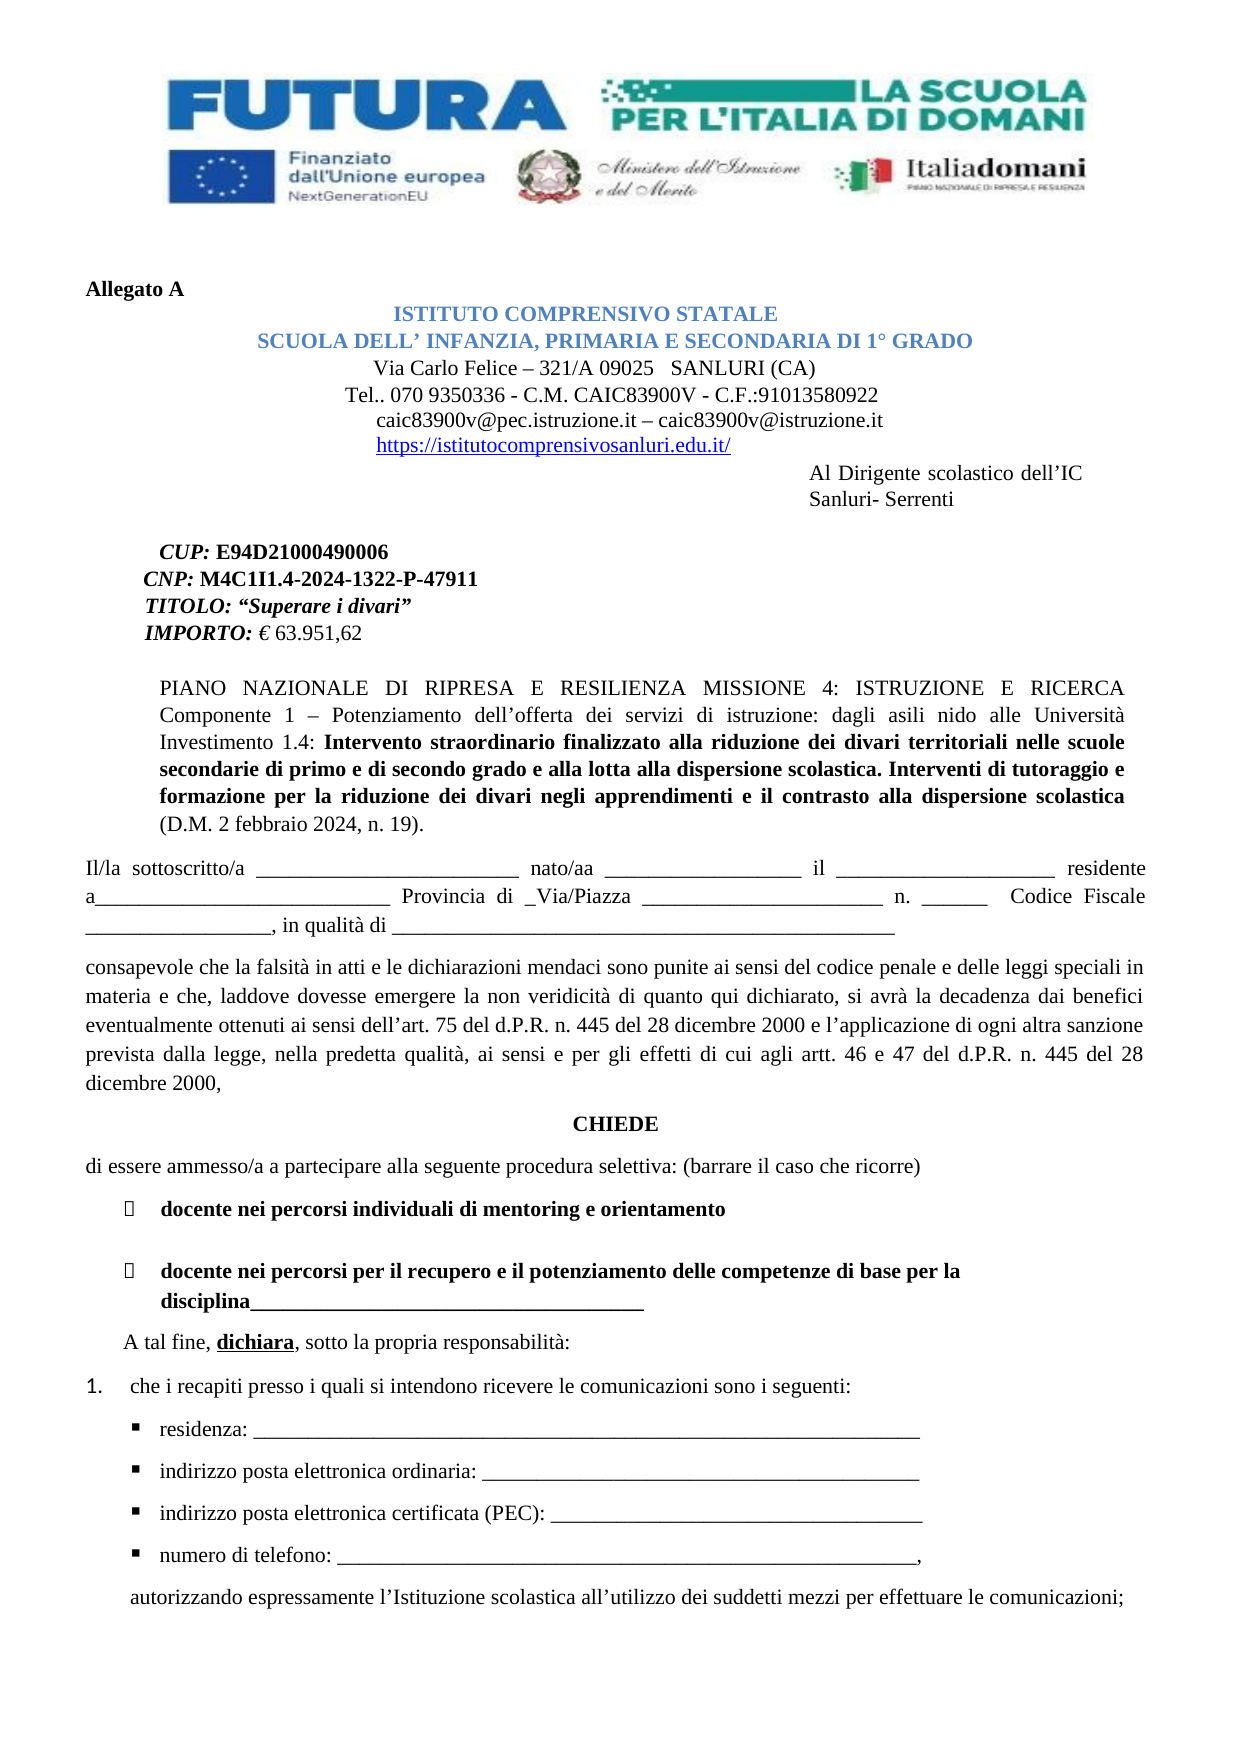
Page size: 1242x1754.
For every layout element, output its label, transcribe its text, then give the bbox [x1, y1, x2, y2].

list docente nei percorsi per il recupero e il potenziamento delle competenze di base per la disciplina____________________________________ [123, 1256, 1146, 1313]
text TITOLO: “Superare i divari” [144, 593, 1146, 618]
picture [162, 73, 1093, 212]
text SCUOLA DELL’ INFANZIA, PRIMARIA E SECONDARIA DI 1° GRADO [85, 328, 1145, 353]
text CHIEDE [85, 1111, 1146, 1136]
text Il/la sottoscritto/a ________________________ nato/aa __________________ il ____________________ residente a___________________________ Provincia di _Via/Piazza ______________________ n. ______ Codice Fiscale _________________, in qualità di ______________________________________________ [85, 854, 1146, 938]
text Tel.. 070 9350336 - C.M. CAIC83900V - C.F.:91013580922 caic83900v@pec.istruzione.it – caic83900v@istruzione.it https://istitutocomprensivosanluri.edu.it/ [345, 383, 1098, 457]
text di essere ammesso/a a partecipare alla seguente procedura selettiva: (barrare il caso che ricorre) [85, 1153, 1146, 1178]
text ISTITUTO COMPRENSIVO STATALE [86, 303, 1086, 326]
list che i recapiti presso i quali si intendono ricevere le comunicazioni sono i seguenti: [85, 1371, 1146, 1399]
text CNP: M4C1I1.4-2024-1322-P-47911 [143, 566, 1146, 591]
text CUP: E94D21000490006 [85, 539, 1087, 564]
text A tal fine, dichiara, sotto la propria responsabilità: [123, 1329, 1146, 1354]
text PIANO NAZIONALE DI RIPRESA E RESILIENZA MISSIONE 4: ISTRUZIONE E RICERCA Componente 1 – Potenziamento dell’offerta dei servizi di istruzione: dagli asili nido alle Università Investimento 1.4: Intervento straordinario finalizzato alla riduzione dei divari territoriali nelle scuole secondarie di primo e di secondo grado e alla lotta alla dispersione scolastica. Interventi di tutoraggio e formazione per la riduzione dei divari negli apprendimenti e il contrasto alla dispersione scolastica (D.M. 2 febbraio 2024, n. 19). [159, 675, 1126, 836]
text Allegato A [85, 276, 1146, 301]
text consapevole che la falsità in atti e le dichiarazioni mendaci sono punite ai sensi del codice penale e delle leggi speciali in materia e che, laddove dovesse emergere la non veridicità di quanto qui dichiarato, si avrà la decadenza dai benefici eventualmente ottenuti ai sensi dell’art. 75 del d.P.R. n. 445 del 28 dicembre 2000 e l’applicazione di ogni altra sanzione prevista dalla legge, nella predetta qualità, ai sensi e per gli effetti di cui agli artt. 46 e 47 del d.P.R. n. 445 del 28 dicembre 2000, [85, 954, 1146, 1095]
list docente nei percorsi individuali di mentoring e orientamento [123, 1194, 1146, 1223]
text Via Carlo Felice – 321/A 09025 SANLURI (CA) [85, 355, 1103, 381]
list numero di telefono: _____________________________________________________, [130, 1542, 1146, 1568]
list indirizzo posta elettronica certificata (PEC): __________________________________ [130, 1500, 1146, 1526]
text IMPORTO: € 63.951,62 [144, 620, 1146, 646]
list residenza: _____________________________________________________________ [130, 1416, 1146, 1441]
text autorizzando espressamente l’Istituzione scolastica all’utilizzo dei suddetti mezzi per effettuare le comunicazioni; [130, 1584, 1146, 1609]
list indirizzo posta elettronica ordinaria: ________________________________________ [130, 1458, 1146, 1483]
text Al Dirigente scolastico dell’IC Sanluri- Serrenti [789, 460, 1083, 511]
